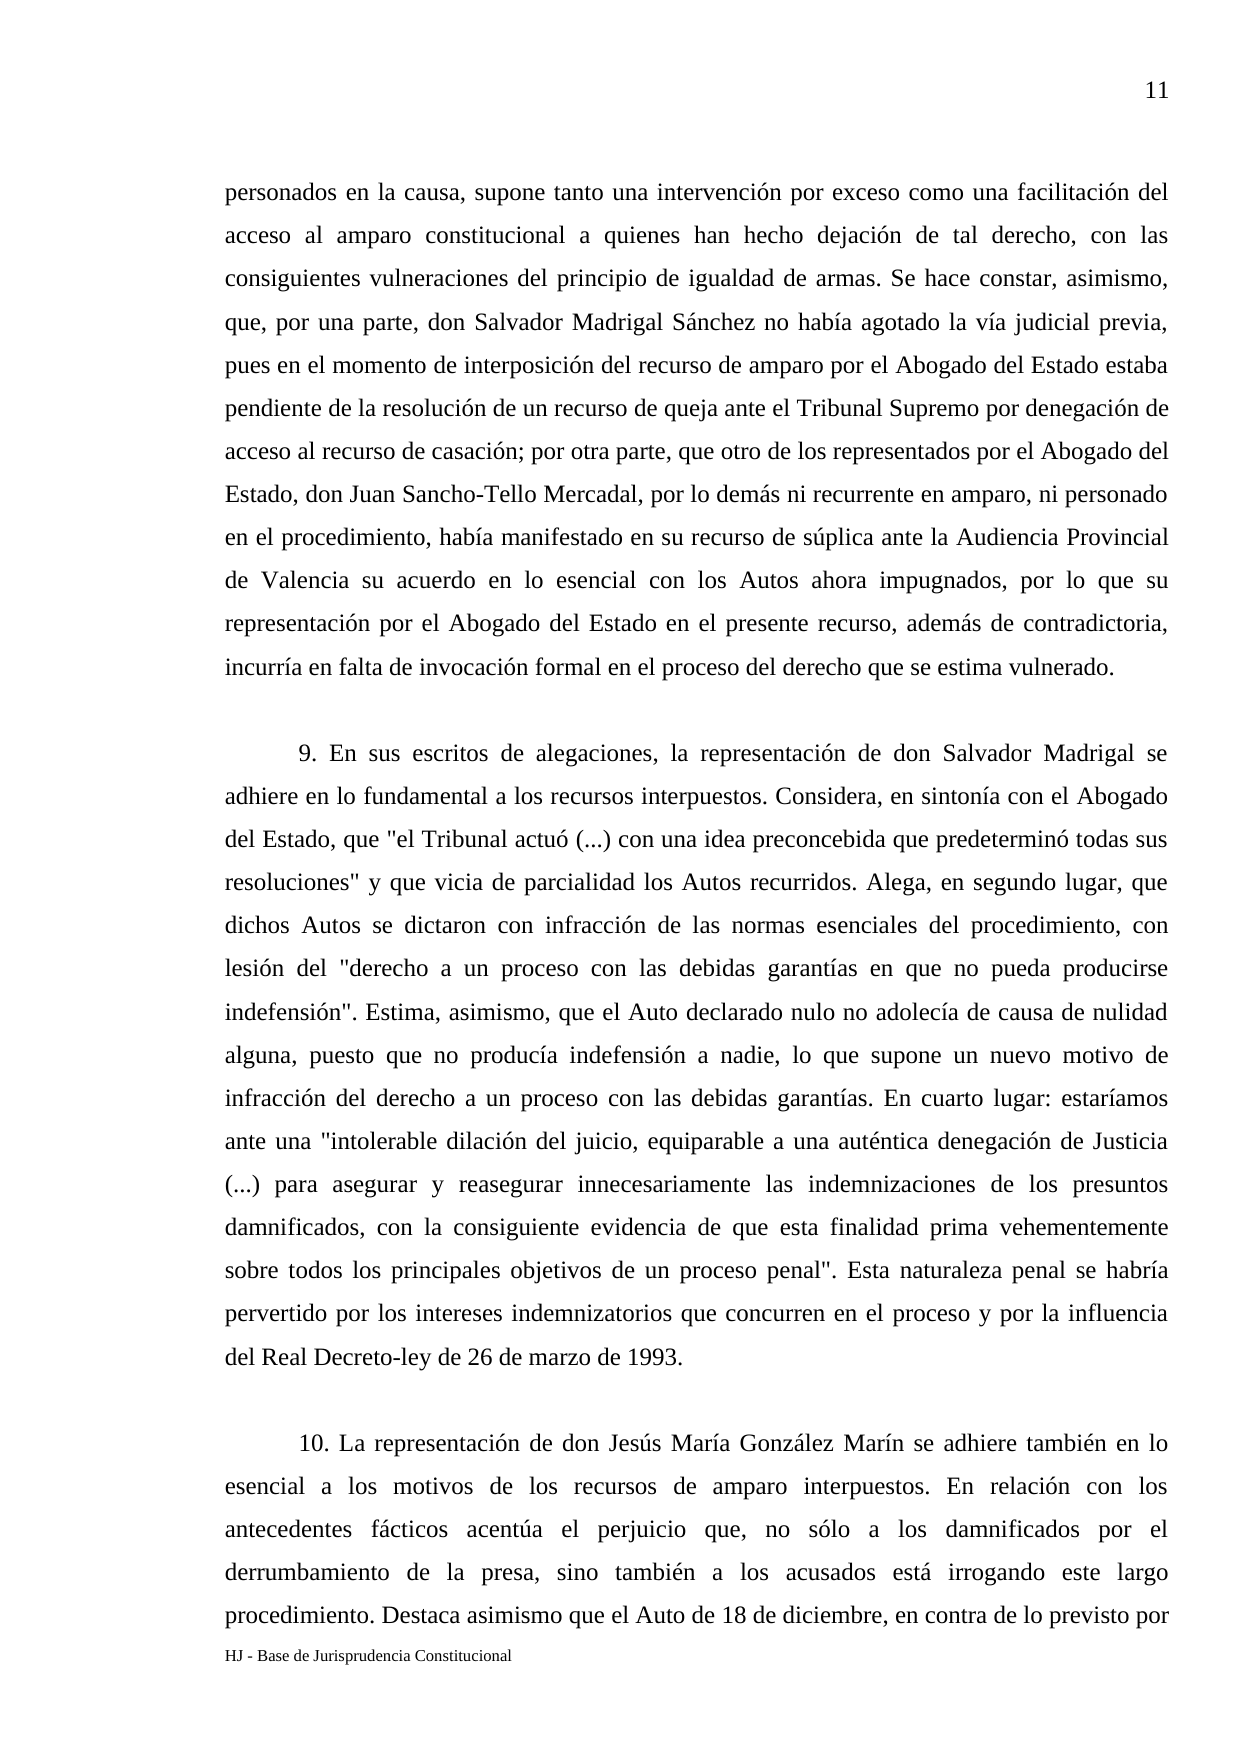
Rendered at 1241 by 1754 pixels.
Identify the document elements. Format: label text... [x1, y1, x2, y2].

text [224, 177, 1169, 680]
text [224, 1428, 1169, 1629]
text 9. En sus escritos de alegaciones, la representación de don Salvador Madrigal se adhiere en lo fundamental a los recursos interpuestos. Considera, en sintonía con el Abogado del Estado, que "el Tribunal actuó (...) con una idea preconcebida que predeterminó todas sus resoluciones" y que vicia de parcialidad los Autos recurridos. Alega, en segundo lugar, que dichos Autos se dictaron con infracción de las normas esenciales del procedimiento, con lesión del "derecho a un proceso con las debidas garantías en que no pueda producirse indefensión". Estima, asimismo, que el Auto declarado nulo no adolecía de causa de nulidad alguna, puesto que no producía indefensión a nadie, lo que supone un nuevo motivo de infracción del derecho a un proceso con las debidas garantías. En cuarto lugar: estaríamos ante una "intolerable dilación del juicio, equiparable a una auténtica denegación de Justicia (...) para asegurar y reasegurar innecesariamente las indemnizaciones de los presuntos damnificados, con la consiguiente evidencia de que esta finalidad prima vehementemente sobre todos los principales objetivos de un proceso penal". Esta naturaleza penal se habría pervertido por los intereses indemnizatorios que concurren en el proceso y por la influencia del Real Decreto-ley de 26 de marzo de 1993. [224, 738, 1169, 1370]
